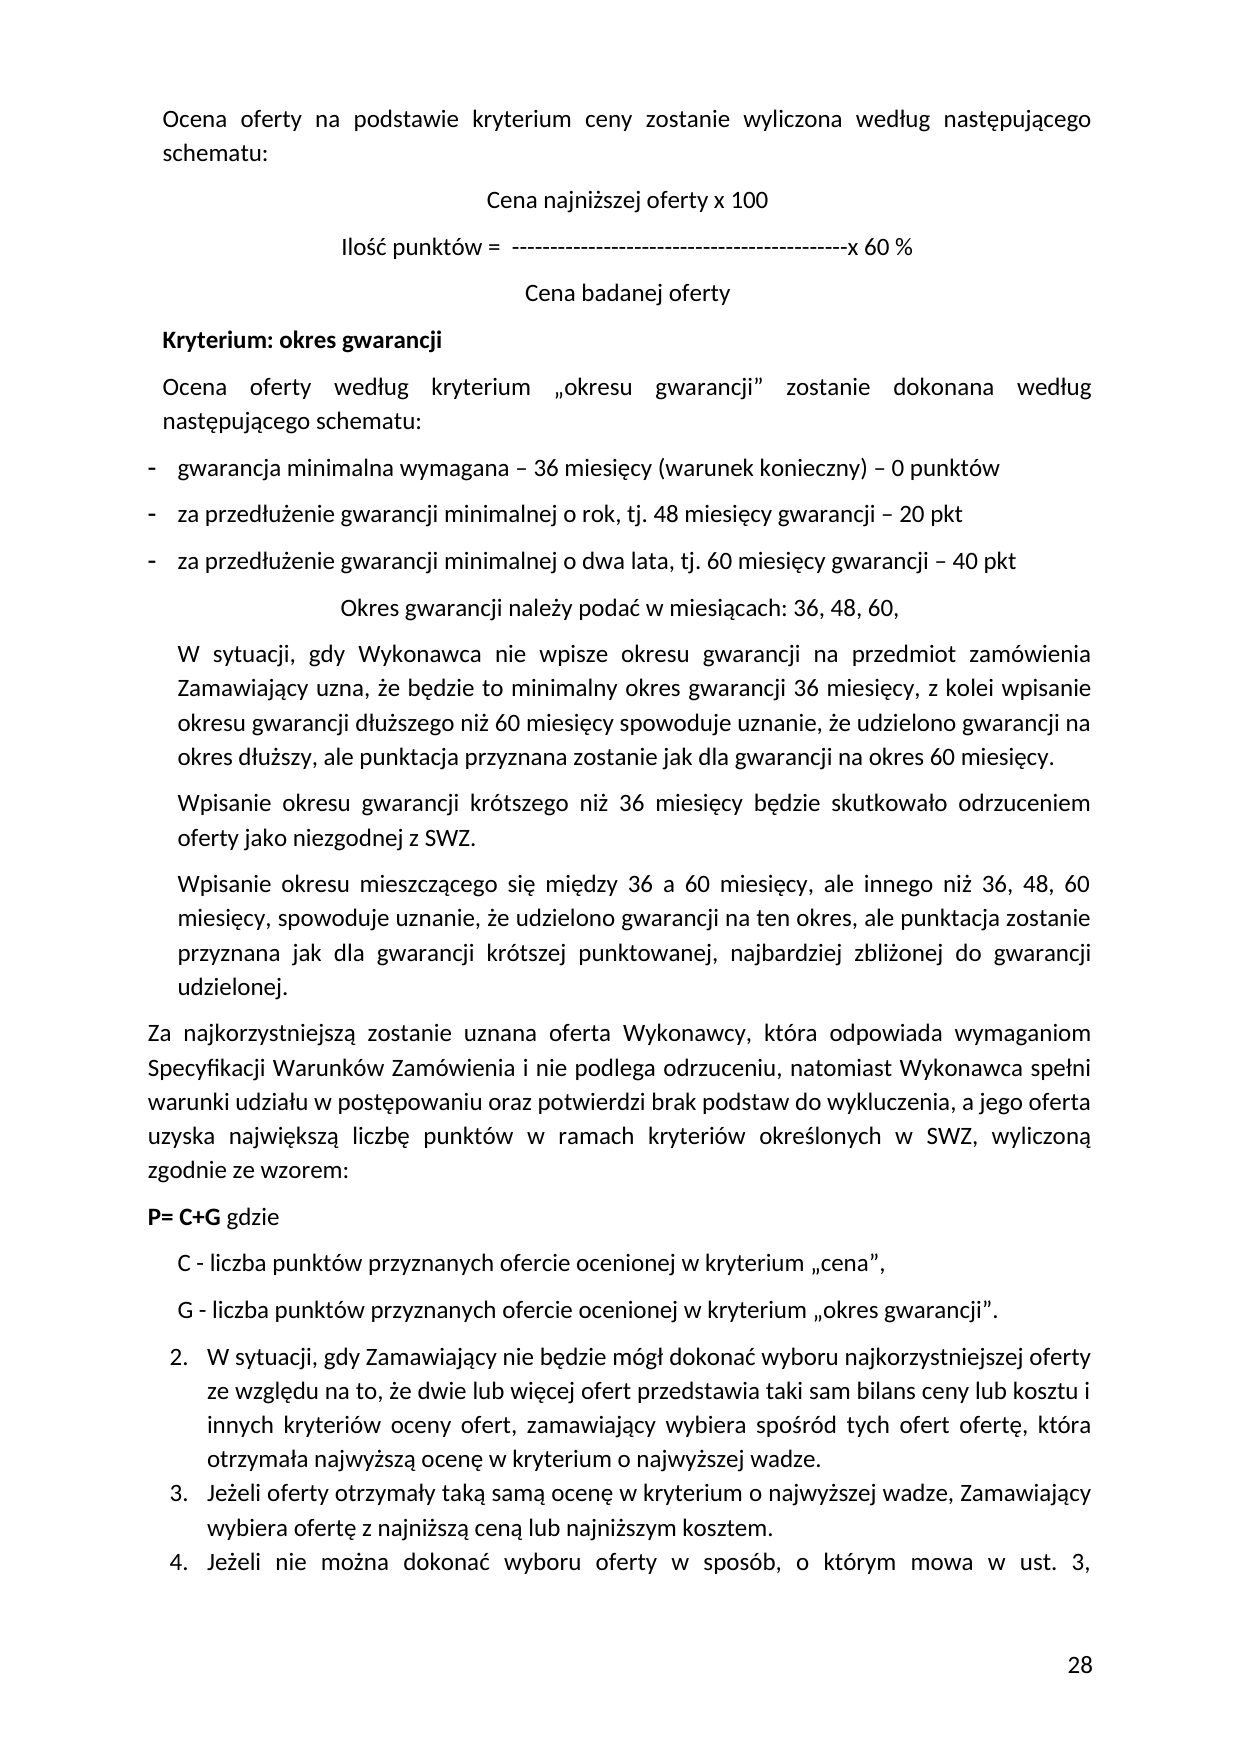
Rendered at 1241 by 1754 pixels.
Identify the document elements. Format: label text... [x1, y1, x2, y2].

list za przedłużenie gwarancji minimalnej o dwa lata, tj. 60 miesięcy gwarancji – 40 pkt [148, 545, 1093, 576]
text Kryterium: okres gwarancji [162, 324, 1093, 355]
text Cena badanej oferty [162, 278, 1093, 308]
text Wpisanie okresu gwarancji krótszego niż 36 miesięcy będzie skutkowało odrzuceniem oferty jako niezgodnej z SWZ. [177, 788, 1093, 852]
text P= C+G gdzie [148, 1201, 1093, 1231]
text Za najkorzystniejszą zostanie uznana oferta Wykonawcy, która odpowiada wymaganiom Specyfikacji Warunków Zamówienia i nie podlega odrzuceniu, natomiast Wykonawca spełni warunki udziału w postępowaniu oraz potwierdzi brak podstaw do wykluczenia, a jego oferta uzyska największą liczbę punktów w ramach kryteriów określonych w SWZ, wyliczoną zgodnie ze wzorem: [148, 1018, 1093, 1185]
text Ilość punktów = --------------------------------------------x 60 % [162, 231, 1093, 261]
text G - liczba punktów przyznanych ofercie ocenionej w kryterium „okres gwarancji”. [177, 1294, 1093, 1325]
text Wpisanie okresu mieszczącego się między 36 a 60 miesięcy, ale innego niż 36, 48, 60 miesięcy, spowoduje uznanie, że udzielono gwarancji na ten okres, ale punktacja zostanie przyznana jak dla gwarancji krótszej punktowanej, najbardziej zbliżonej do gwarancji udzielonej. [177, 868, 1093, 1001]
text Ocena oferty na podstawie kryterium ceny zostanie wyliczona według następującego schematu: [162, 103, 1093, 168]
list za przedłużenie gwarancji minimalnej o rok, tj. 48 miesięcy gwarancji – 20 pkt [148, 498, 1093, 529]
list gwarancja minimalna wymagana – 36 miesięcy (warunek konieczny) – 0 punktów [148, 452, 1093, 482]
list W sytuacji, gdy Zamawiający nie będzie mógł dokonać wyboru najkorzystniejszej oferty ze względu na to, że dwie lub więcej ofert przedstawia taki sam bilans ceny lub kosztu i innych kryteriów oceny ofert, zamawiający wybiera spośród tych ofert ofertę, która otrzymała najwyższą ocenę w kryterium o najwyższej wadze. [169, 1341, 1093, 1474]
text Okres gwarancji należy podać w miesiącach: 36, 48, 60, [148, 592, 1093, 622]
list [169, 1546, 1093, 1576]
text Cena najniższej oferty x 100 [162, 184, 1093, 215]
text W sytuacji, gdy Wykonawca nie wpisze okresu gwarancji na przedmiot zamówienia Zamawiający uzna, że będzie to minimalny okres gwarancji 36 miesięcy, z kolei wpisanie okresu gwarancji dłuższego niż 60 miesięcy spowoduje uznanie, że udzielono gwarancji na okres dłuższy, ale punktacja przyznana zostanie jak dla gwarancji na okres 60 miesięcy. [177, 638, 1093, 771]
text Ocena oferty według kryterium „okresu gwarancji” zostanie dokonana według następującego schematu: [162, 371, 1093, 436]
text C - liczba punktów przyznanych ofercie ocenionej w kryterium „cena”, [177, 1248, 1093, 1278]
list Jeżeli oferty otrzymały taką samą ocenę w kryterium o najwyższej wadze, Zamawiający wybiera ofertę z najniższą ceną lub najniższym kosztem. [169, 1478, 1093, 1542]
